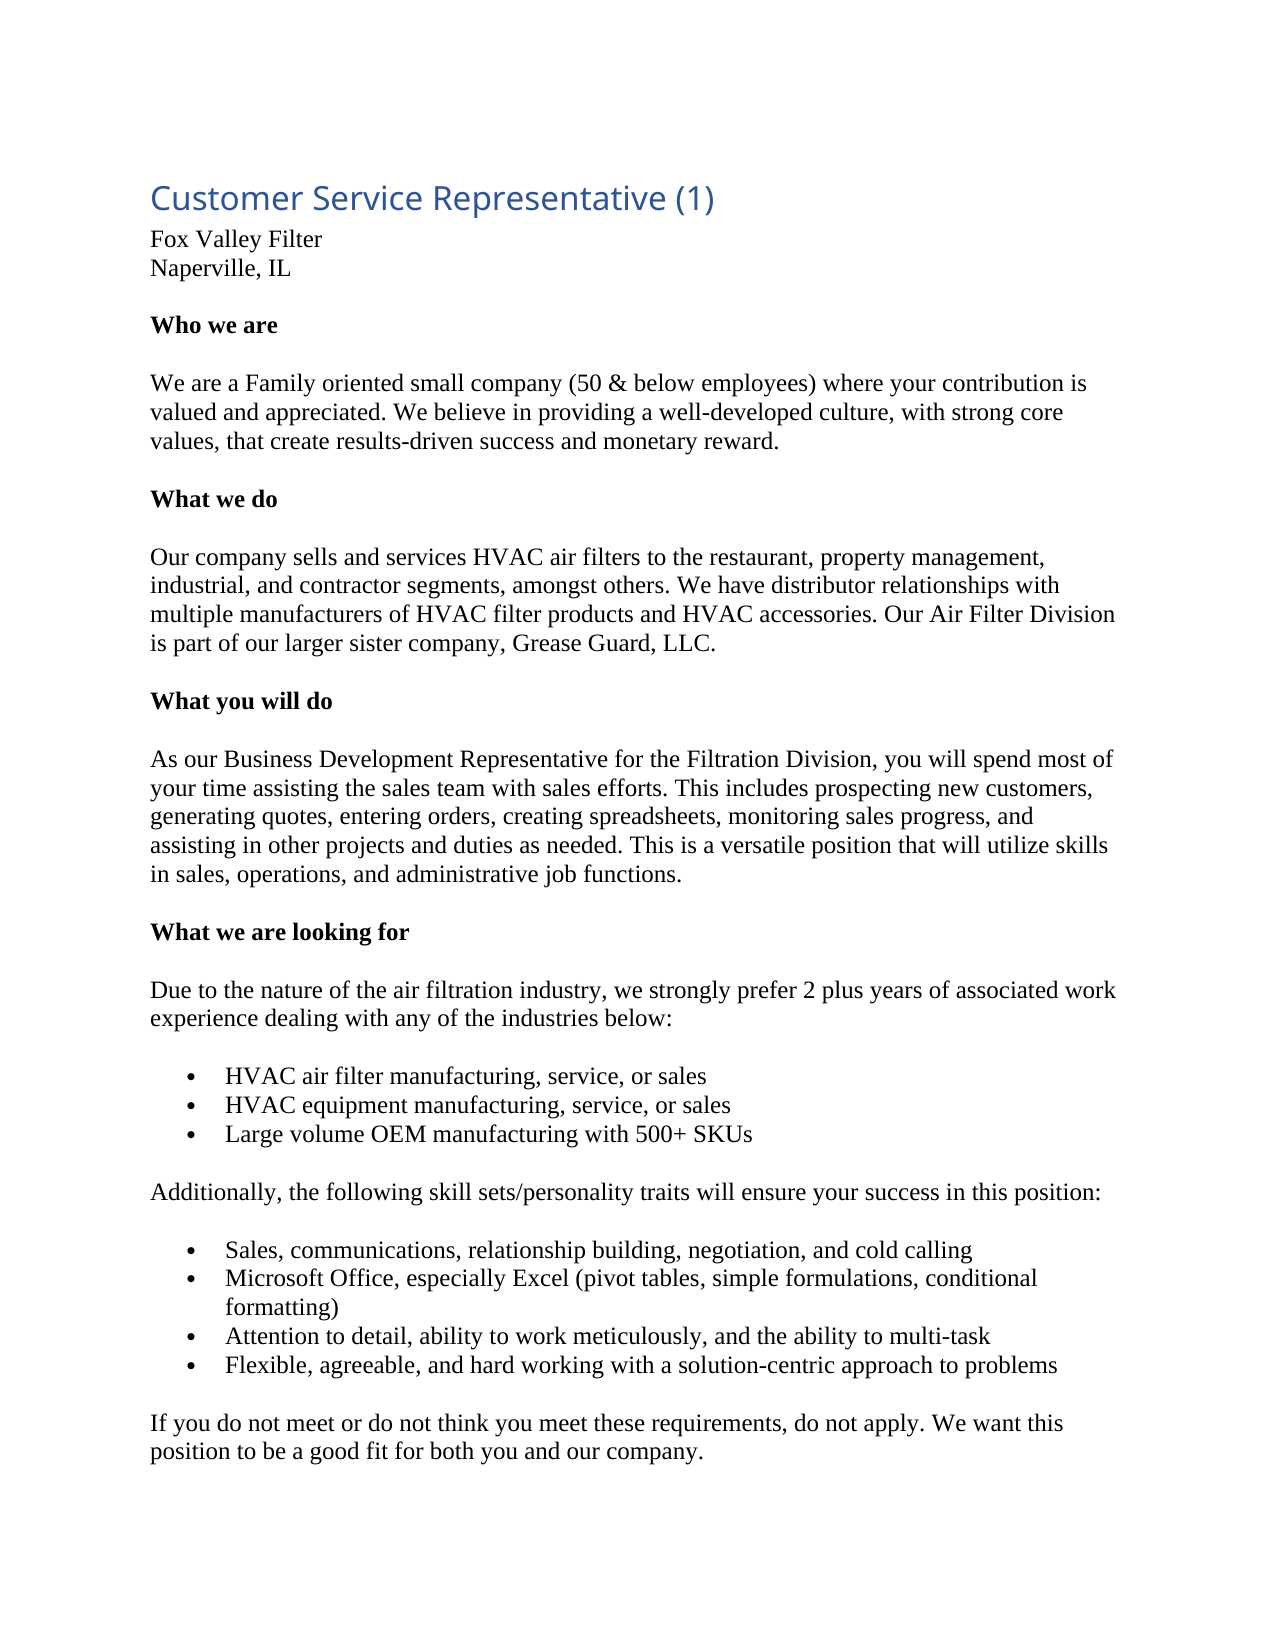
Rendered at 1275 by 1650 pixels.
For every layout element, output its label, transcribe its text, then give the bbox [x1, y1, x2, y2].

text Naperville, IL [150, 253, 1125, 281]
list Sales, communications, relationship building, negotiation, and cold calling [187, 1235, 1125, 1263]
list Flexible, agreeable, and hard working with a solution-centric approach to problems [187, 1350, 1125, 1378]
text Additionally, the following skill sets/personality traits will ensure your success in this position: [150, 1177, 1125, 1206]
text Fox Valley Filter [150, 224, 1125, 253]
text Who we are [150, 311, 1125, 339]
list Attention to detail, ability to work meticulously, and the ability to multi-task [187, 1321, 1125, 1350]
text Our company sells and services HVAC air filters to the restaurant, property management, industrial, and contractor segments, amongst others. We have distributor relationships with multiple manufacturers of HVAC filter products and HVAC accessories. Our Air Filter Division is part of our larger sister company, Grease Guard, LLC. [150, 542, 1125, 657]
list HVAC air filter manufacturing, service, or sales [187, 1061, 1125, 1090]
list Large volume OEM manufacturing with 500+ SKUs [187, 1119, 1125, 1148]
list HVAC equipment manufacturing, service, or sales [187, 1090, 1125, 1119]
text We are a Family oriented small company (50 & below employees) where your contribution is valued and appreciated. We believe in providing a well-developed culture, with strong core values, that create results-driven success and monetary reward. [150, 368, 1125, 455]
text As our Business Development Representative for the Filtration Division, you will spend most of your time assisting the sales team with sales efforts. This includes prospecting new customers, generating quotes, entering orders, creating spreadsheets, monitoring sales progress, and assisting in other projects and duties as needed. This is a versatile position that will utilize skills in sales, operations, and administrative job functions. [150, 744, 1125, 888]
text Due to the nature of the air filtration industry, we strongly prefer 2 plus years of associated work experience dealing with any of the industries below: [150, 975, 1125, 1032]
subtitle Customer Service Representative (1) [150, 175, 1125, 220]
list Microsoft Office, especially Excel (pivot tables, simple formulations, conditional formatting) [187, 1263, 1125, 1321]
text What we do [150, 484, 1125, 513]
text What you will do [150, 686, 1125, 715]
text If you do not meet or do not think you meet these requirements, do not apply. We want this position to be a good fit for both you and our company. [150, 1408, 1125, 1465]
text What we are looking for [150, 917, 1125, 946]
